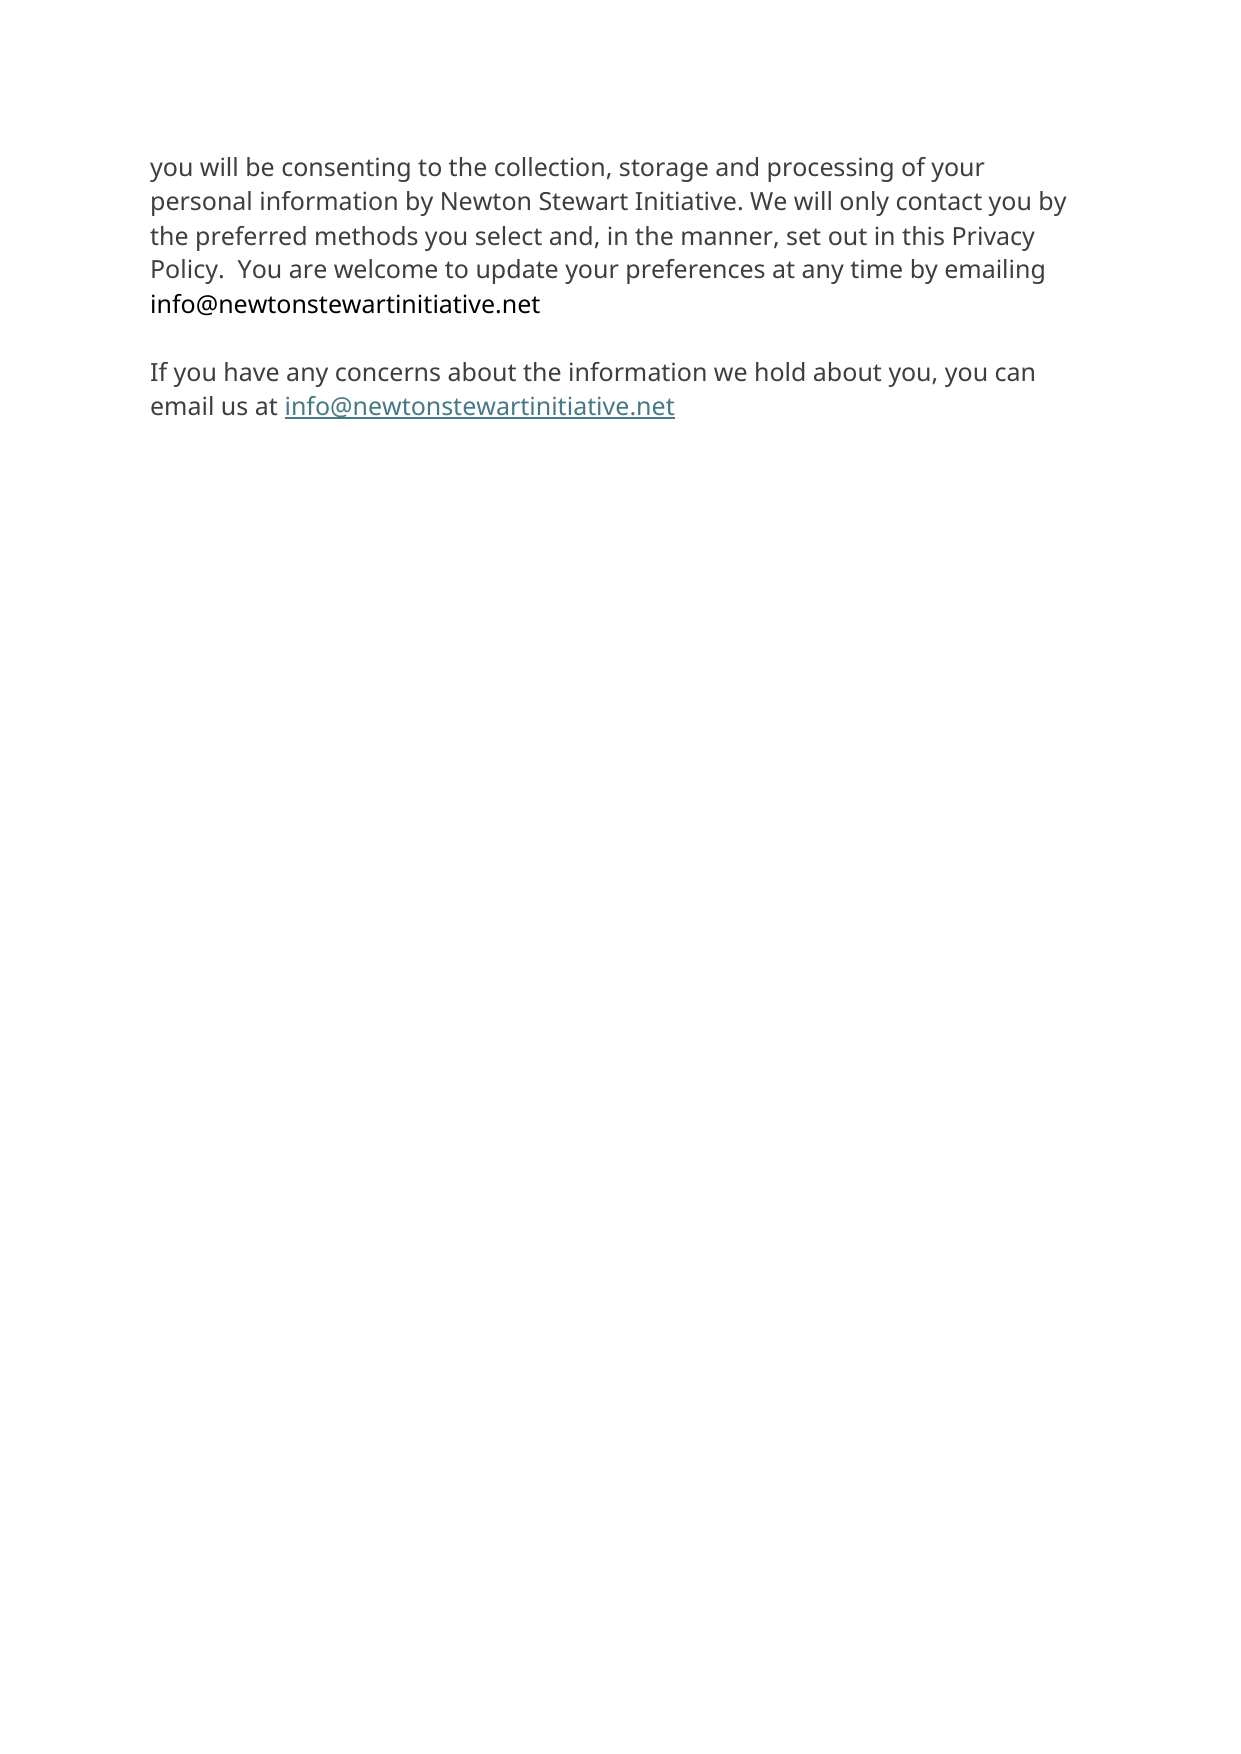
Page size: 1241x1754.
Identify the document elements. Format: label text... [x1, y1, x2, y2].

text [150, 150, 1090, 320]
text If you have any concerns about the information we hold about you, you can email us at info@newtonstewartinitiative.net [150, 354, 1090, 422]
